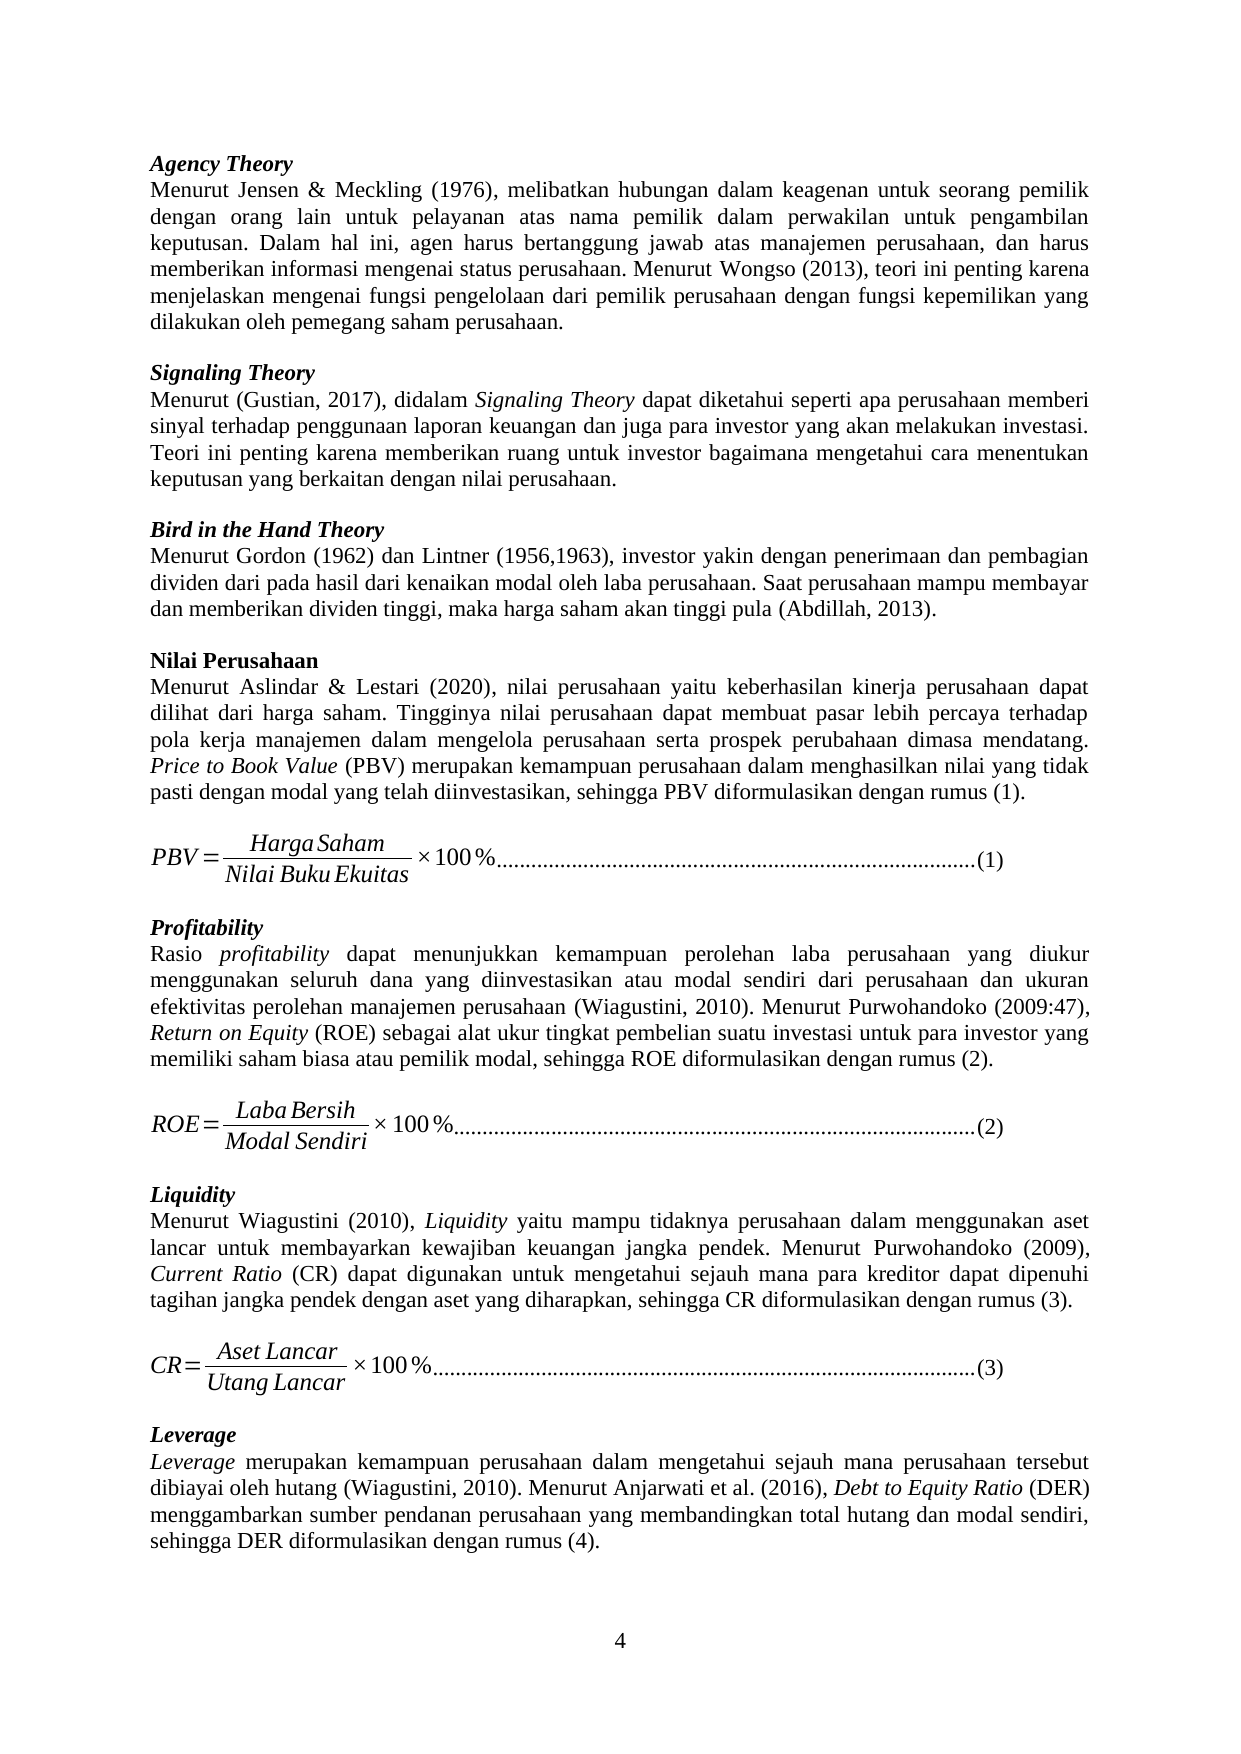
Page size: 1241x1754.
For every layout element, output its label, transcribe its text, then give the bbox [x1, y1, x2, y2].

text (1) [150, 830, 1090, 889]
text Leverage merupakan kemampuan perusahaan dalam mengetahui sejauh mana perusahaan tersebut dibiayai oleh hutang (Wiagustini, 2010). Menurut Anjarwati et al. (2016), Debt to Equity Ratio (DER) menggambarkan sumber pendanan perusahaan yang membandingkan total hutang dan modal sendiri, sehingga DER diformulasikan dengan rumus (4). [150, 1448, 1090, 1553]
text Nilai Perusahaan [150, 647, 1090, 673]
text Menurut (Gustian, 2017), didalam Signaling Theory dapat diketahui seperti apa perusahaan memberi sinyal terhadap penggunaan laporan keuangan dan juga para investor yang akan melakukan investasi. Teori ini penting karena memberikan ruang untuk investor bagaimana mengetahui cara menentukan keputusan yang berkaitan dengan nilai perusahaan. [150, 386, 1090, 491]
list (3) [150, 1338, 1090, 1397]
text Bird in the Hand Theory [150, 516, 1090, 543]
text Menurut Aslindar & Lestari (2020), nilai perusahaan yaitu keberhasilan kinerja perusahaan dapat dilihat dari harga saham. Tingginya nilai perusahaan dapat membuat pasar lebih percaya terhadap pola kerja manajemen dalam mengelola perusahaan serta prospek perubahaan dimasa mendatang. Price to Book Value (PBV) merupakan kemampuan perusahaan dalam menghasilkan nilai yang tidak pasti dengan modal yang telah diinvestasikan, sehingga PBV diformulasikan dengan rumus (1). [150, 673, 1090, 805]
text Signaling Theory [150, 359, 1090, 386]
text Rasio profitability dapat menunjukkan kemampuan perolehan laba perusahaan yang diukur menggunakan seluruh dana yang diinvestasikan atau modal sendiri dari perusahaan dan ukuran efektivitas perolehan manajemen perusahaan (Wiagustini, 2010). Menurut Purwohandoko (2009:47), Return on Equity (ROE) sebagai alat ukur tingkat pembelian suatu investasi untuk para investor yang memiliki saham biasa atau pemilik modal, sehingga ROE diformulasikan dengan rumus (2). [150, 940, 1090, 1072]
text Menurut Gordon (1962) dan Lintner (1956,1963), investor yakin dengan penerimaan dan pembagian dividen dari pada hasil dari kenaikan modal oleh laba perusahaan. Saat perusahaan mampu membayar dan memberikan dividen tinggi, maka harga saham akan tinggi pula (Abdillah, 2013). [150, 543, 1090, 622]
list (2) [150, 1097, 1090, 1156]
text Leverage [150, 1422, 1090, 1448]
text Profitability [150, 914, 1090, 940]
text Menurut Wiagustini (2010), Liquidity yaitu mampu tidaknya perusahaan dalam menggunakan aset lancar untuk membayarkan kewajiban keuangan jangka pendek. Menurut Purwohandoko (2009), Current Ratio (CR) dapat digunakan untuk mengetahui sejauh mana para kreditor dapat dipenuhi tagihan jangka pendek dengan aset yang diharapkan, sehingga CR diformulasikan dengan rumus (3). [150, 1207, 1090, 1313]
text Liquidity [150, 1181, 1090, 1207]
text Agency Theory [150, 150, 1090, 176]
text Menurut Jensen & Meckling (1976), melibatkan hubungan dalam keagenan untuk seorang pemilik dengan orang lain untuk pelayanan atas nama pemilik dalam perwakilan untuk pengambilan keputusan. Dalam hal ini, agen harus bertanggung jawab atas manajemen perusahaan, dan harus memberikan informasi mengenai status perusahaan. Menurut Wongso (2013), teori ini penting karena menjelaskan mengenai fungsi pengelolaan dari pemilik perusahaan dengan fungsi kepemilikan yang dilakukan oleh pemegang saham perusahaan. [150, 176, 1090, 334]
